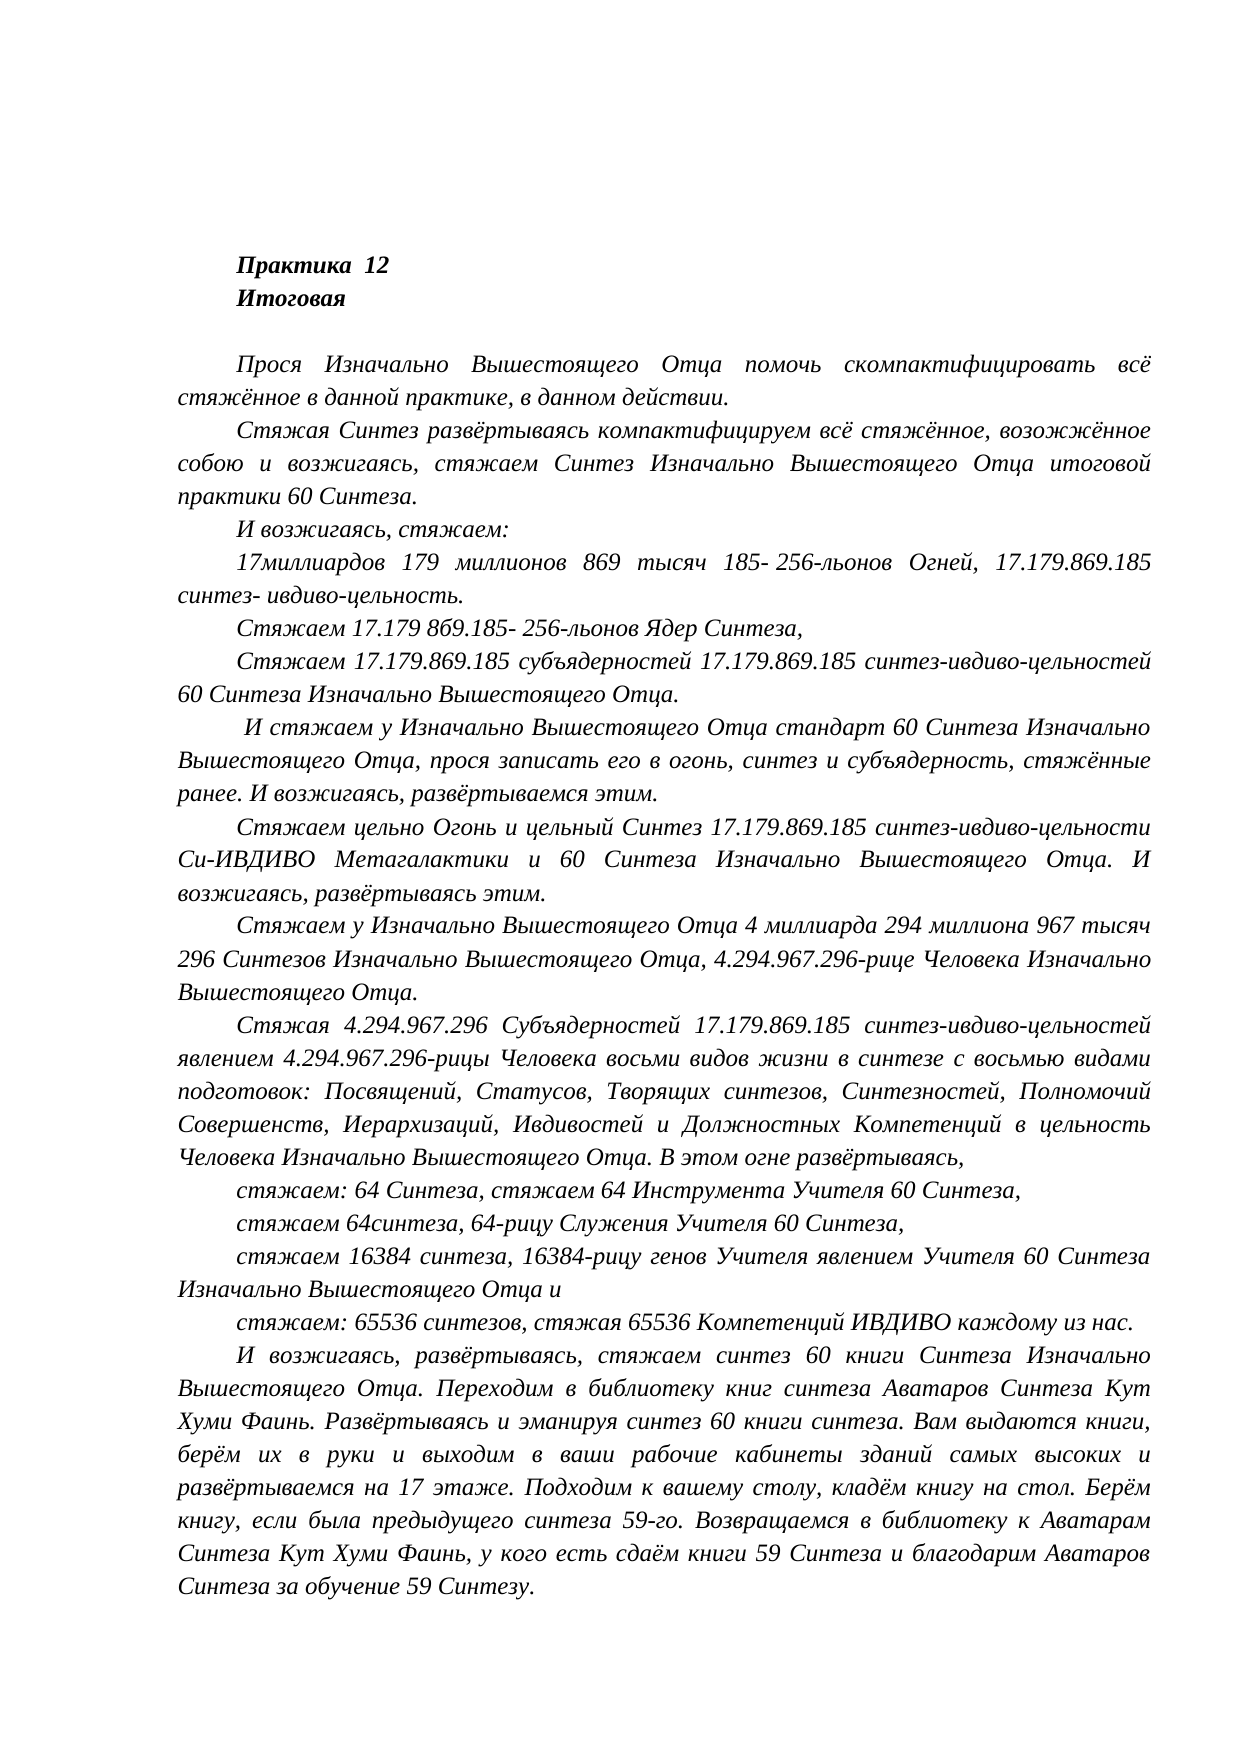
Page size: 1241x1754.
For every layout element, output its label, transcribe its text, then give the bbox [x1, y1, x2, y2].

text Прося Изначально Вышестоящего Отца помочь скомпактифицировать всё стяжённое в данной практике, в данном действии. [177, 349, 1152, 411]
text Итоговая [177, 283, 1152, 312]
text стяжаем 64синтеза, 64-рицу Служения Учителя 60 Синтеза, [177, 1208, 1152, 1237]
text Стяжая 4.294.967.296 Субъядерностей 17.179.869.185 синтез-ивдиво-цельностей явлением 4.294.967.296-рицы Человека восьми видов жизни в синтезе с восьмью видами подготовок: Посвящений, Статусов, Творящих синтезов, Синтезностей, Полномочий Совершенств, Иерархизаций, Ивдивостей и Должностных Компетенций в цельность Человека Изначально Вышестоящего Отца. В этом огне развёртываясь, [177, 1010, 1152, 1171]
text стяжаем: 64 Синтеза, стяжаем 64 Инструмента Учителя 60 Синтеза, [177, 1175, 1152, 1203]
text И возжигаясь, стяжаем: [177, 514, 1152, 543]
text стяжаем 16384 синтеза, 16384-рицу генов Учителя явлением Учителя 60 Синтеза Изначально Вышестоящего Отца и [177, 1241, 1152, 1303]
text Стяжаем у Изначально Вышестоящего Отца 4 миллиарда 294 миллиона 967 тысяч 296 Синтезов Изначально Вышестоящего Отца, 4.294.967.296-рице Человека Изначально Вышестоящего Отца. [177, 911, 1152, 1005]
text Практика 12 [177, 250, 1152, 279]
text Стяжаем цельно Огонь и цельный Синтез 17.179.869.185 синтез-ивдиво-цельности Си-ИВДИВО Метагалактики и 60 Синтеза Изначально Вышестоящего Отца. И возжигаясь, развёртываясь этим. [177, 812, 1152, 906]
text Стяжаем 17.179.869.185 субъядерностей 17.179.869.185 синтез-ивдиво-цельностей 60 Синтеза Изначально Вышестоящего Отца. [177, 646, 1152, 708]
text И возжигаясь, развёртываясь, стяжаем синтез 60 книги Синтеза Изначально Вышестоящего Отца. Переходим в библиотеку книг синтеза Аватаров Синтеза Кут Хуми Фаинь. Развёртываясь и эманируя синтез 60 книги синтеза. Вам выдаются книги, берём их в руки и выходим в ваши рабочие кабинеты зданий самых высоких и развёртываемся на 17 этаже. Подходим к вашему столу, кладём книгу на стол. Берём книгу, если была предыдущего синтеза 59-го. Возвращаемся в библиотеку к Аватарам Синтеза Кут Хуми Фаинь, у кого есть сдаём книги 59 Синтеза и благодарим Аватаров Синтеза за обучение 59 Синтезу. [177, 1340, 1152, 1600]
text Стяжая Синтез развёртываясь компактифицируем всё стяжённое, возожжённое собою и возжигаясь, стяжаем Синтез Изначально Вышестоящего Отца итоговой практики 60 Синтеза. [177, 415, 1152, 510]
text 17миллиардов 179 миллионов 869 тысяч 185- 256-льонов Огней, 17.179.869.185 синтез- ивдиво-цельность. [177, 547, 1152, 609]
text И стяжаем у Изначально Вышестоящего Отца стандарт 60 Синтеза Изначально Вышестоящего Отца, прося записать его в огонь, синтез и субъядерность, стяжённые ранее. И возжигаясь, развёртываемся этим. [177, 712, 1152, 807]
text стяжаем: 65536 синтезов, стяжая 65536 Компетенций ИВДИВО каждому из нас. [177, 1307, 1152, 1336]
text Стяжаем 17.179 8б9.185- 256-льонов Ядер Синтеза, [177, 613, 1152, 642]
